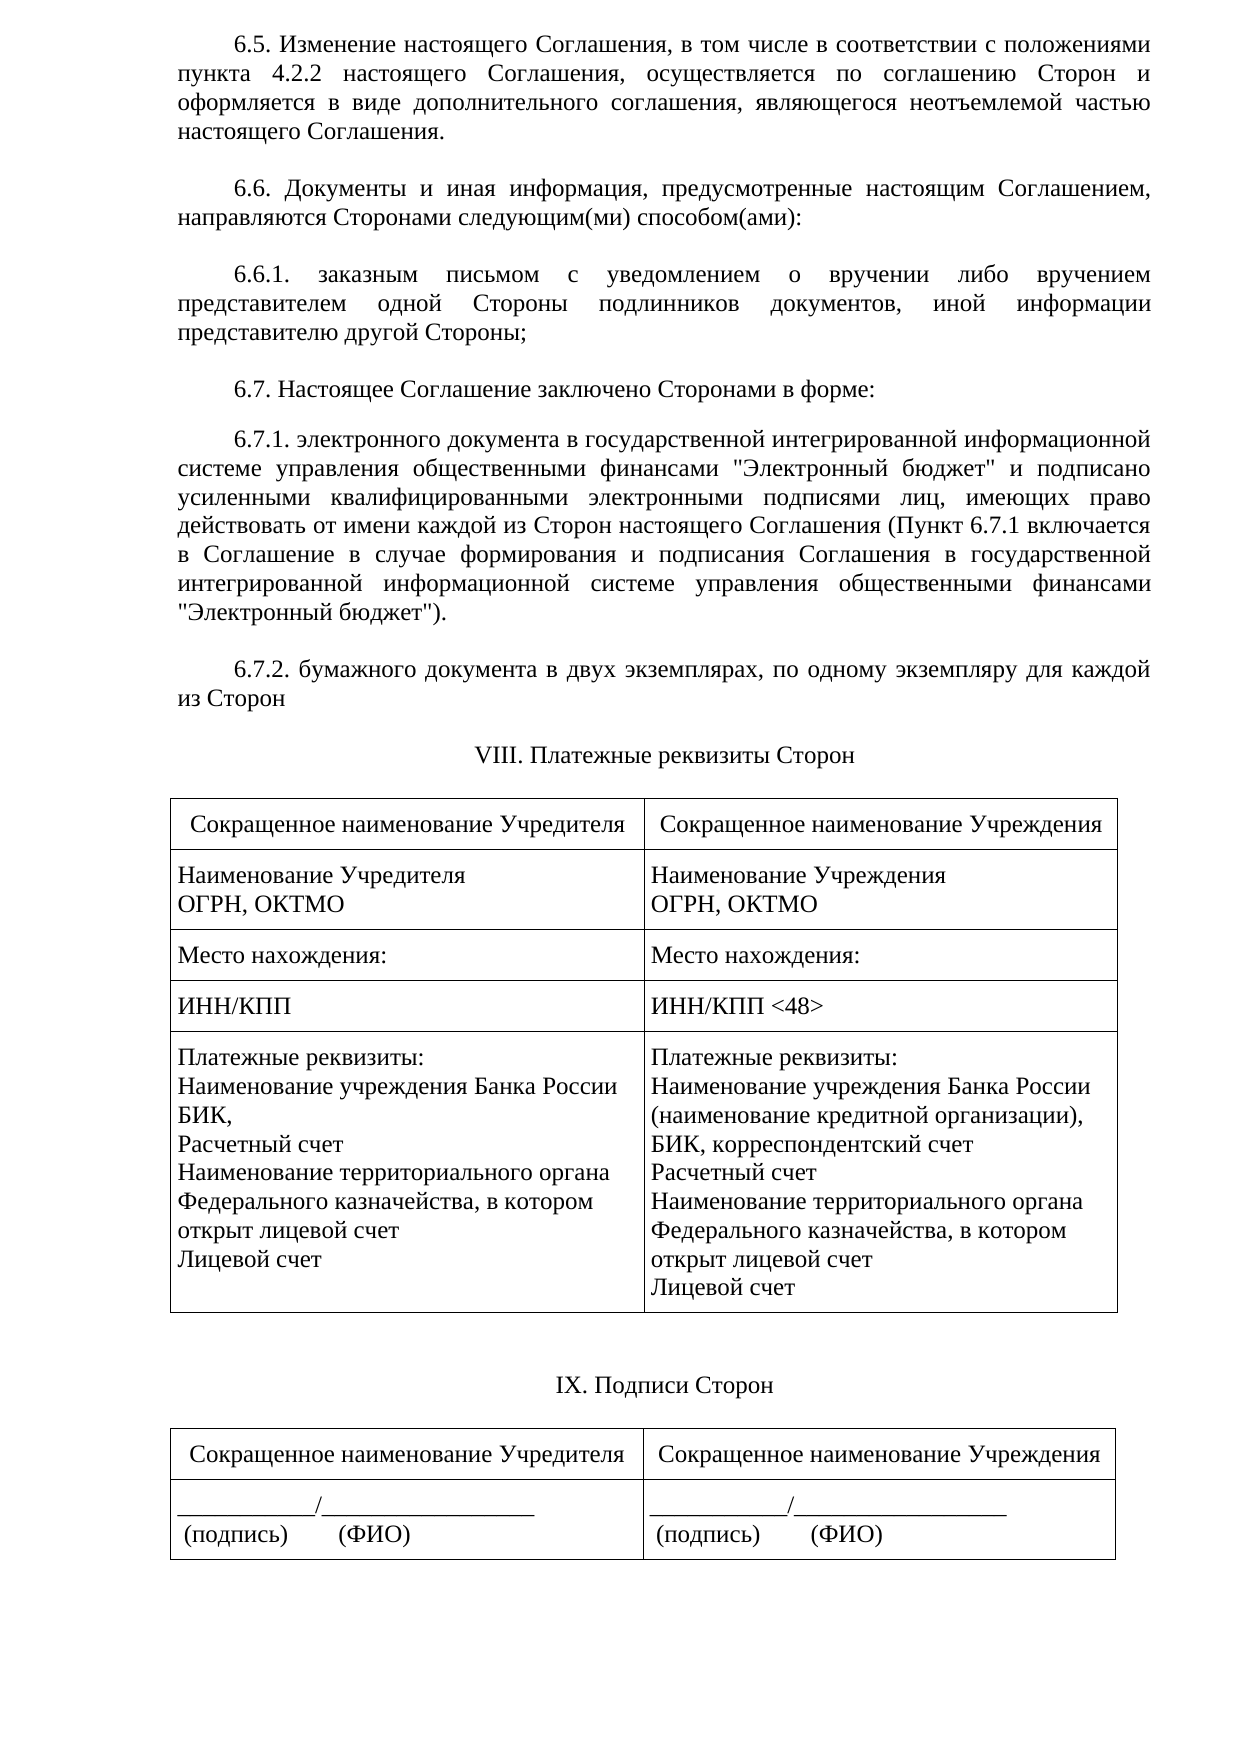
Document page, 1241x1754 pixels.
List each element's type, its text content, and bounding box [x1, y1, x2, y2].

table_cell Наименование Учреждения ОГРН, ОКТМО [645, 850, 1117, 929]
table_header Сокращенное наименование Учреждения [644, 1429, 1115, 1479]
table_header Сокращенное наименование Учредителя [171, 799, 644, 849]
text 6.5. Изменение настоящего Соглашения, в том числе в соответствии с положениями пункта 4.2.2 настоящего Соглашения, осуществляется по соглашению Сторон и оформляется в виде дополнительного соглашения, являющегося неотъемлемой частью настоящего Соглашения. [177, 29, 1152, 144]
text 6.7. Настоящее Соглашение заключено Сторонами в форме: [177, 374, 1152, 403]
table_cell Наименование Учредителя ОГРН, ОКТМО [171, 850, 644, 929]
table_cell ___________/_________________ (подпись) (ФИО) [171, 1480, 643, 1559]
table_cell ИНН/КПП [171, 981, 644, 1031]
text 6.7.2. бумажного документа в двух экземплярах, по одному экземпляру для каждой из Сторон [177, 654, 1152, 712]
text 6.6.1. заказным письмом с уведомлением о вручении либо вручением представителем одной Стороны подлинников документов, иной информации представителю другой Стороны; [177, 259, 1152, 346]
text IX. Подписи Сторон [177, 1370, 1152, 1399]
table_header Сокращенное наименование Учредителя [171, 1429, 643, 1479]
text 6.7.1. электронного документа в государственной интегрированной информационной системе управления общественными финансами "Электронный бюджет" и подписано усиленными квалифицированными электронными подписями лиц, имеющих право действовать от имени каждой из Сторон настоящего Соглашения (Пункт 6.7.1 включается в Соглашение в случае формирования и подписания Соглашения в государственной интегрированной информационной системе управления общественными финансами "Электронный бюджет"). [177, 424, 1152, 625]
text 6.6. Документы и иная информация, предусмотренные настоящим Соглашением, направляются Сторонами следующим(ми) способом(ами): [177, 173, 1152, 231]
table_cell Место нахождения: [171, 930, 644, 980]
text VIII. Платежные реквизиты Сторон [177, 740, 1152, 769]
table_cell Платежные реквизиты: Наименование учреждения Банка России БИК, Расчетный счет Наименование территориального органа Федерального казначейства, в котором открыт лицевой счет Лицевой счет [171, 1032, 644, 1312]
table_cell ___________/_________________ (подпись) (ФИО) [644, 1480, 1115, 1559]
table_cell ИНН/КПП <48> [645, 981, 1117, 1031]
table_cell Место нахождения: [645, 930, 1117, 980]
table_header Сокращенное наименование Учреждения [645, 799, 1117, 849]
table_cell Платежные реквизиты: Наименование учреждения Банка России (наименование кредитной организации), БИК, корреспондентский счет Расчетный счет Наименование территориального органа Федерального казначейства, в котором открыт лицевой счет Лицевой счет [645, 1032, 1117, 1312]
